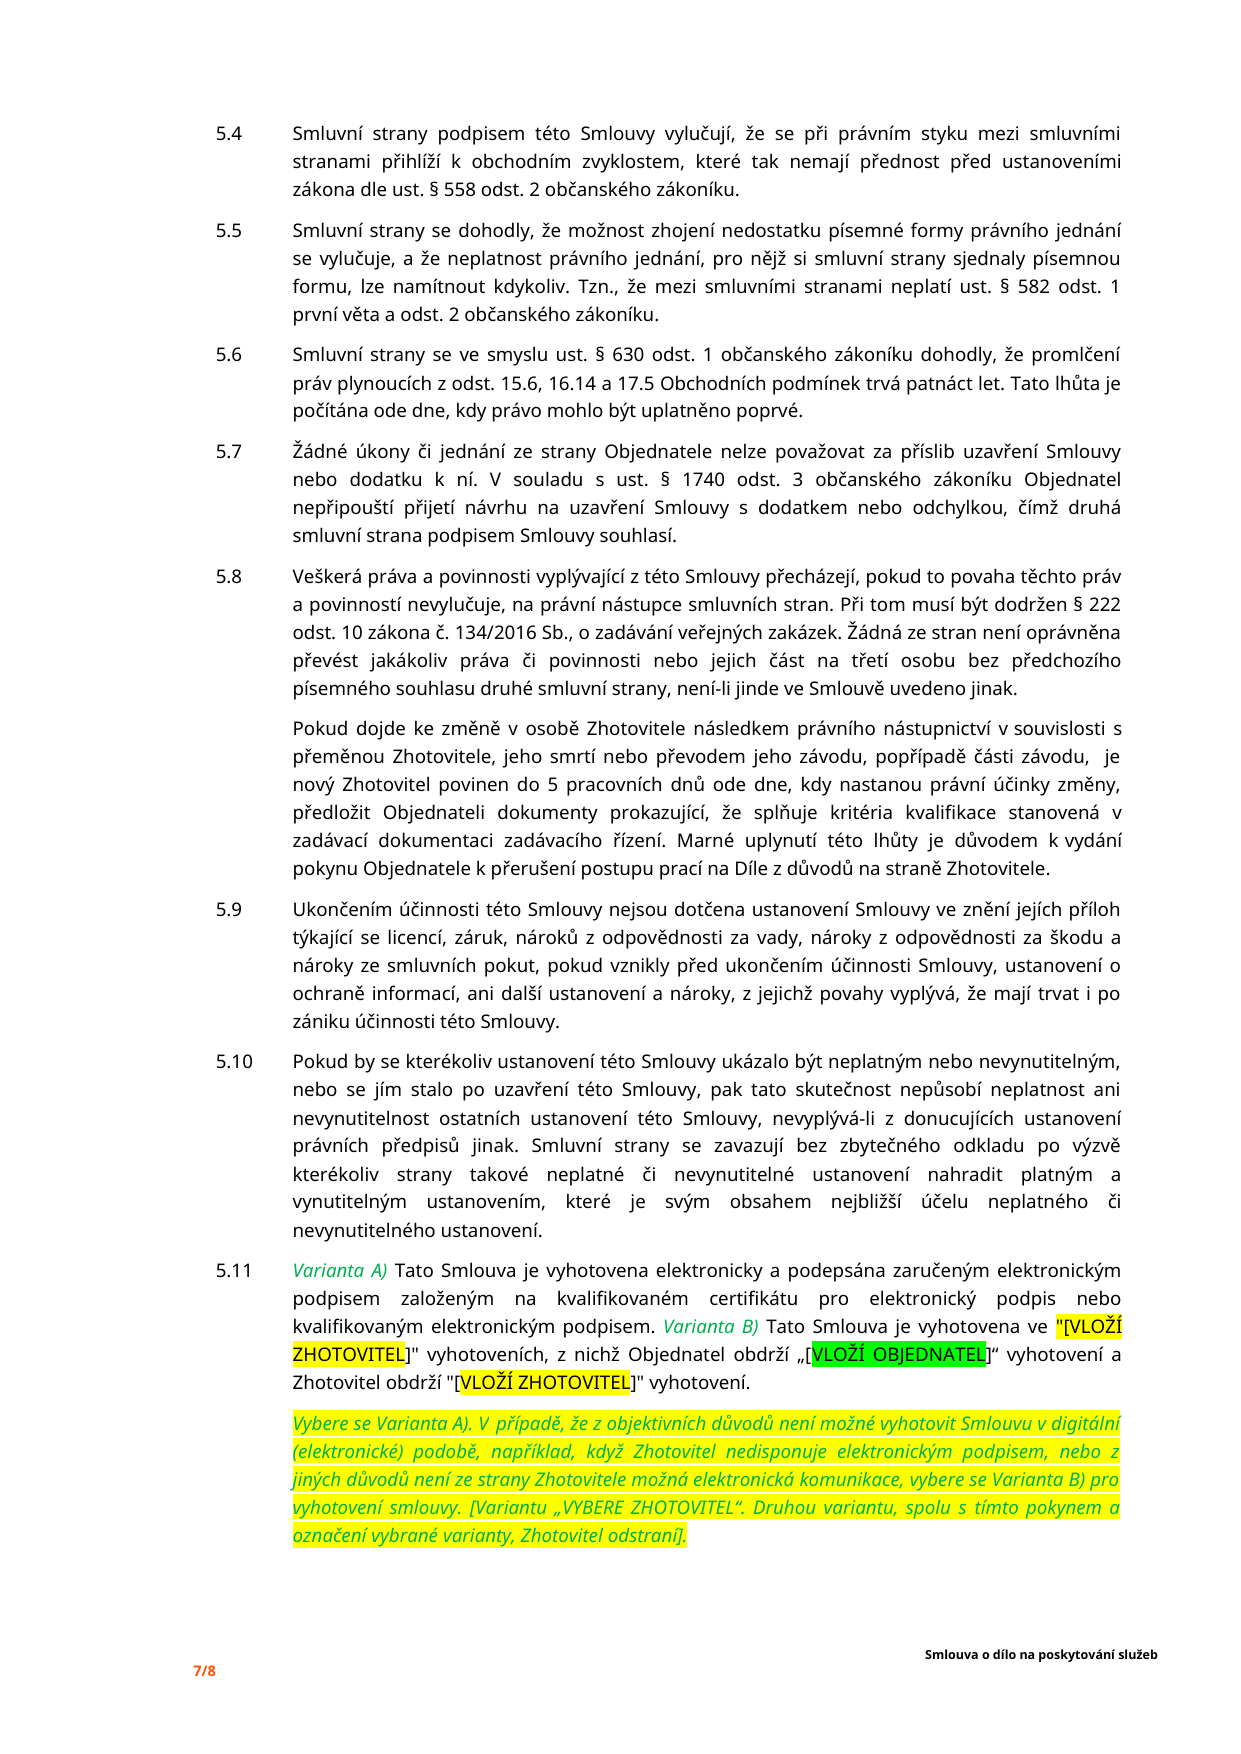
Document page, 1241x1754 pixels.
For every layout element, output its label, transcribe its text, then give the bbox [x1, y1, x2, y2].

text Žádné úkony či jednání ze strany Objednatele nelze považovat za příslib uzavření Smlouvy nebo dodatku k ní. V souladu s ust. § 1740 odst. 3 občanského zákoníku Objednatel nepřipouští přijetí návrhu na uzavření Smlouvy s dodatkem nebo odchylkou, čímž druhá smluvní strana podpisem Smlouvy souhlasí. [216, 438, 1122, 548]
text Smluvní strany podpisem této Smlouvy vylučují, že se při právním styku mezi smluvními stranami přihlíží k obchodním zvyklostem, které tak nemají přednost před ustanoveními zákona dle ust. § 558 odst. 2 občanského zákoníku. [216, 121, 1122, 202]
text Smluvní strany se dohodly, že možnost zhojení nedostatku písemné formy právního jednání se vylučuje, a že neplatnost právního jednání, pro nějž si smluvní strany sjednaly písemnou formu, lze namítnout kdykoliv. Tzn., že mezi smluvními stranami neplatí ust. § 582 odst. 1 první věta a odst. 2 občanského zákoníku. [216, 217, 1122, 327]
text Varianta A) Tato Smlouva je vyhotovena elektronicky a podepsána zaručeným elektronickým podpisem založeným na kvalifikovaném certifikátu pro elektronický podpis nebo kvalifikovaným elektronickým podpisem. Varianta B) Tato Smlouva je vyhotovena ve "[VLOŽÍ ZHOTOVITEL]" vyhotoveních, z nichž Objednatel obdrží „[VLOŽÍ OBJEDNATEL]“ vyhotovení a Zhotovitel obdrží "[VLOŽÍ ZHOTOVITEL]" vyhotovení. [216, 1257, 1122, 1395]
list Pokud dojde ke změně v osobě Zhotovitele následkem právního nástupnictví v souvislosti s přeměnou Zhotovitele, jeho smrtí nebo převodem jeho závodu, popřípadě části závodu, je nový Zhotovitel povinen do 5 pracovních dnů ode dne, kdy nastanou právní účinky změny, předložit Objednateli dokumenty prokazující, že splňuje kritéria kvalifikace stanovená v zadávací dokumentaci zadávacího řízení. Marné uplynutí této lhůty je důvodem k vydání pokynu Objednatele k přerušení postupu prací na Díle z důvodů na straně Zhotovitele. [292, 716, 1122, 881]
text Ukončením účinnosti této Smlouvy nejsou dotčena ustanovení Smlouvy ve znění jejích příloh týkající se licencí, záruk, nároků z odpovědnosti za vady, nároky z odpovědnosti za škodu a nároky ze smluvních pokut, pokud vznikly před ukončením účinnosti Smlouvy, ustanovení o ochraně informací, ani další ustanovení a nároky, z jejichž povahy vyplývá, že mají trvat i po zániku účinnosti této Smlouvy. [216, 896, 1122, 1034]
list Vybere se Varianta A). V případě, že z objektivních důvodů není možné vyhotovit Smlouvu v digitální (elektronické) podobě, například, když Zhotovitel nedisponuje elektronickým podpisem, nebo z jiných důvodů není ze strany Zhotovitele možná elektronická komunikace, vybere se Varianta B) pro vyhotovení smlouvy. [Variantu „VYBERE ZHOTOVITEL“. Druhou variantu, spolu s tímto pokynem a označení vybrané varianty, Zhotovitel odstraní]. [292, 1410, 1122, 1548]
text Pokud by se kterékoliv ustanovení této Smlouvy ukázalo být neplatným nebo nevynutitelným, nebo se jím stalo po uzavření této Smlouvy, pak tato skutečnost nepůsobí neplatnost ani nevynutitelnost ostatních ustanovení této Smlouvy, nevyplývá-li z donucujících ustanovení právních předpisů jinak. Smluvní strany se zavazují bez zbytečného odkladu po výzvě kterékoliv strany takové neplatné či nevynutitelné ustanovení nahradit platným a vynutitelným ustanovením, které je svým obsahem nejbližší účelu neplatného či nevynutitelného ustanovení. [216, 1049, 1122, 1242]
text Smluvní strany se ve smyslu ust. § 630 odst. 1 občanského zákoníku dohodly, že promlčení práv plynoucích z odst. 15.6, 16.14 a 17.5 Obchodních podmínek trvá patnáct let. Tato lhůta je počítána ode dne, kdy právo mohlo být uplatněno poprvé. [216, 342, 1122, 423]
list Veškerá práva a povinnosti vyplývající z této Smlouvy přecházejí, pokud to povaha těchto práv a povinností nevylučuje, na právní nástupce smluvních stran. Při tom musí být dodržen § 222 odst. 10 zákona č. 134/2016 Sb., o zadávání veřejných zakázek. Žádná ze stran není oprávněna převést jakákoliv práva či povinnosti nebo jejich část na třetí osobu bez předchozího písemného souhlasu druhé smluvní strany, není-li jinde ve Smlouvě uvedeno jinak. [216, 563, 1122, 701]
